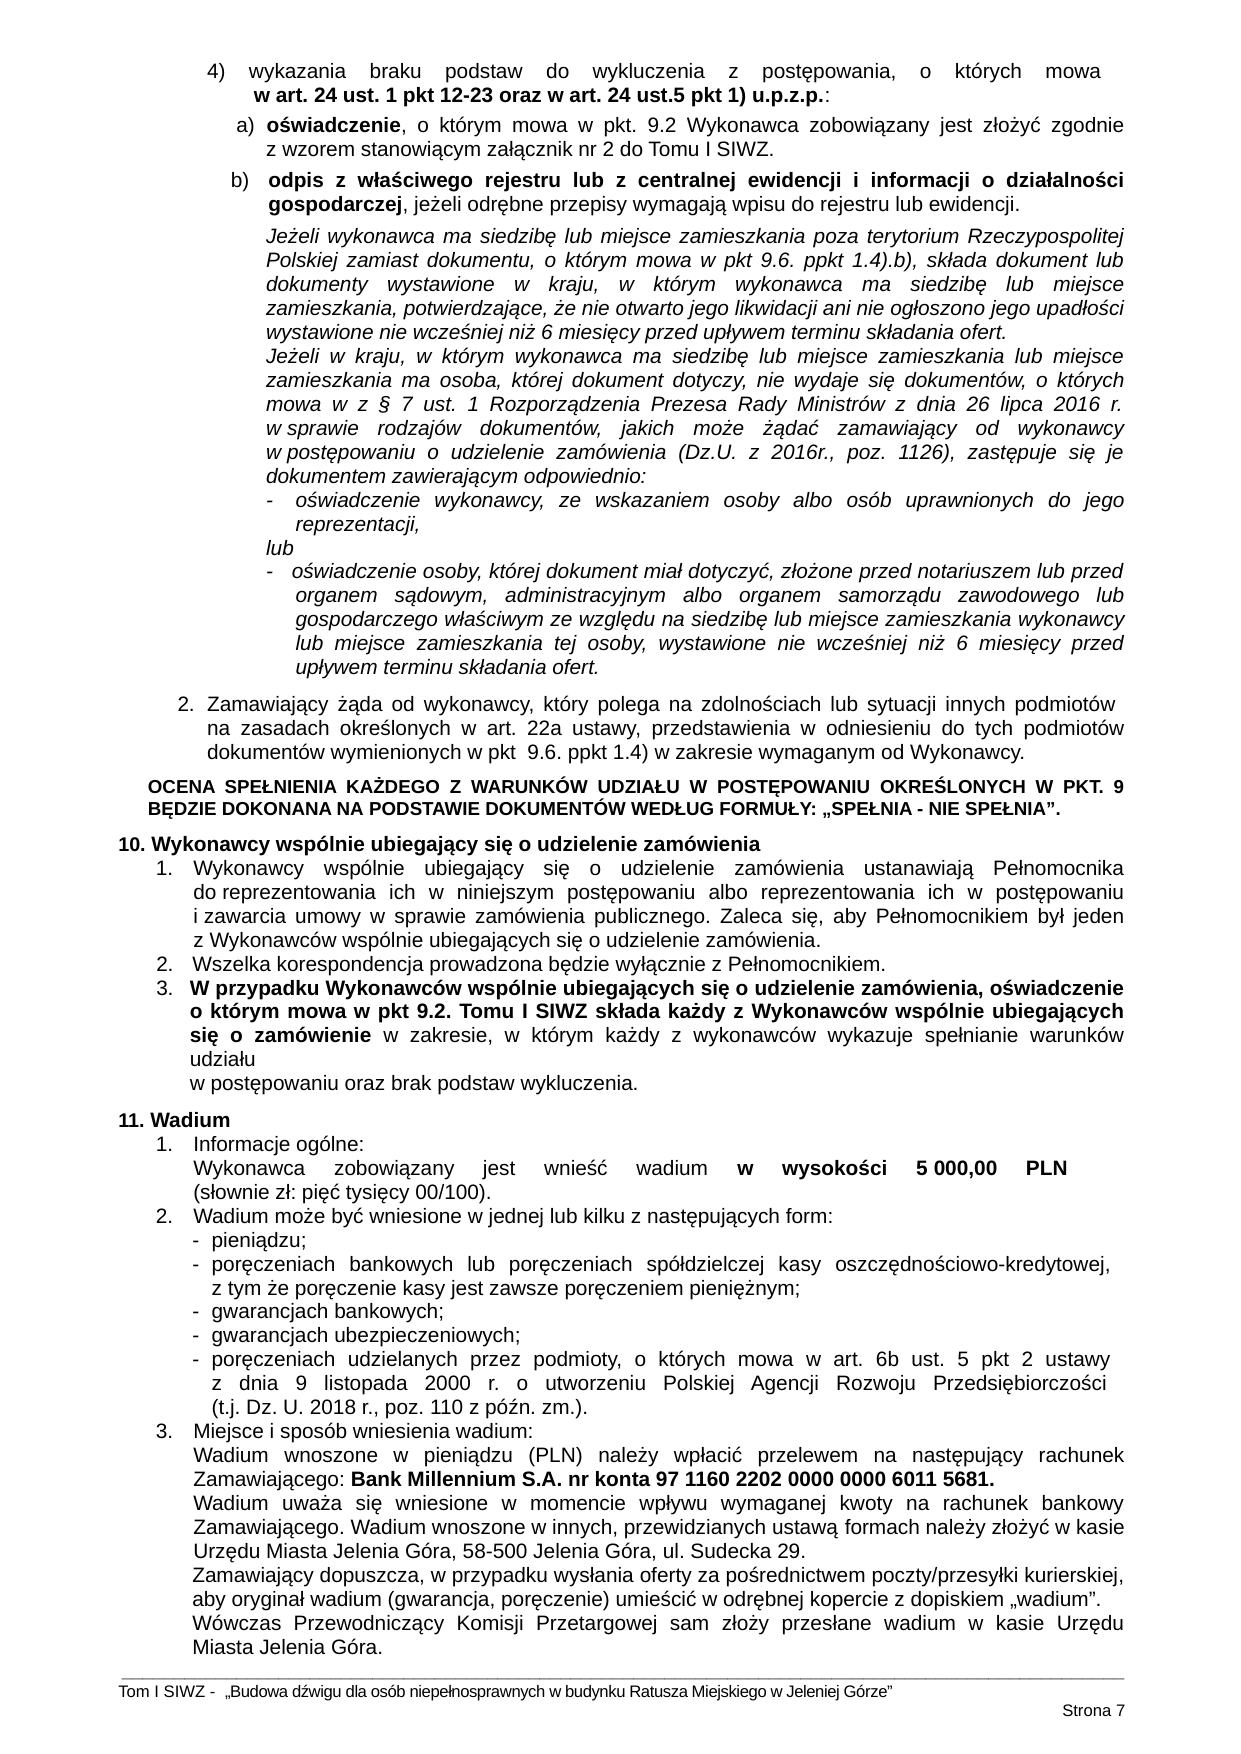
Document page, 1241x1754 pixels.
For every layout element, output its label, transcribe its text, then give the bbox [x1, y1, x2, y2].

text 3. W przypadku Wykonawców wspólnie ubiegających się o udzielenie zamówienia, oświadczenie o którym mowa w pkt 9.2. Tomu I SIWZ składa każdy z Wykonawców wspólnie ubiegających się o zamówienie w zakresie, w którym każdy z wykonawców wykazuje spełnianie warunków udziału w postępowaniu oraz brak podstaw wykluczenia. [156, 975, 1125, 1095]
text Jeżeli w kraju, w którym wykonawca ma siedzibę lub miejsce zamieszkania lub miejsce zamieszkania ma osoba, której dokument dotyczy, nie wydaje się dokumentów, o których mowa w z § 7 ust. 1 Rozporządzenia Prezesa Rady Ministrów z dnia 26 lipca 2016 r. w sprawie rodzajów dokumentów, jakich może żądać zamawiający od wykonawcy w postępowaniu o udzielenie zamówienia (Dz.U. z 2016r., poz. 1126), zastępuje się je dokumentem zawierającym odpowiednio: [266, 344, 1125, 487]
list odpis z właściwego rejestru lub z centralnej ewidencji i informacji o działalności gospodarczej, jeżeli odrębne przepisy wymagają wpisu do rejestru lub ewidencji. [231, 167, 1125, 215]
text OCENA SPEŁNIENIA KAŻDEGO Z WARUNKÓW UDZIAŁU W POSTĘPOWANIU OKREŚLONYCH W PKT. 9 BĘDZIE DOKONANA NA PODSTAWIE DOKUMENTÓW WEDŁUG FORMUŁY: „SPEŁNIA - NIE SPEŁNIA”. [148, 776, 1125, 819]
text Jeżeli wykonawca ma siedzibę lub miejsce zamieszkania poza terytorium Rzeczypospolitej Polskiej zamiast dokumentu, o którym mowa w pkt 9.6. ppkt 1.4).b), składa dokument lub dokumenty wystawione w kraju, w którym wykonawca ma siedzibę lub miejsce zamieszkania, potwierdzające, że nie otwarto jego likwidacji ani nie ogłoszono jego upadłości wystawione nie wcześniej niż 6 miesięcy przed upływem terminu składania ofert. [266, 224, 1125, 344]
text 2. Wszelka korespondencja prowadzona będzie wyłącznie z Pełnomocnikiem. [156, 951, 1125, 975]
text 1. Informacje ogólne: [156, 1132, 1125, 1156]
text 2. Wadium może być wniesione w jednej lub kilku z następujących form: [156, 1203, 1125, 1227]
text - oświadczenie osoby, której dokument miał dotyczyć, złożone przed notariuszem lub przed organem sądowym, administracyjnym albo organem samorządu zawodowego lub gospodarczego właściwym ze względu na siedzibę lub miejsce zamieszkania wykonawcy lub miejsce zamieszkania tej osoby, wystawione nie wcześniej niż 6 miesięcy przed upływem terminu składania ofert. [266, 559, 1125, 679]
text - gwarancjach bankowych; [192, 1299, 1125, 1323]
text - poręczeniach udzielanych przez podmioty, o których mowa w art. 6b ust. 5 pkt 2 ustawy z dnia 9 listopada 2000 r. o utworzeniu Polskiej Agencji Rozwoju Przedsiębiorczości (t.j. Dz. U. 2018 r., poz. 110 z późn. zm.). [192, 1347, 1125, 1419]
text - oświadczenie wykonawcy, ze wskazaniem osoby albo osób uprawnionych do jego reprezentacji, [266, 487, 1125, 535]
text lub [266, 535, 1125, 559]
subtitle Wykonawcy wspólnie ubiegający się o udzielenie zamówienia [118, 832, 1125, 856]
text Wadium uważa się wniesione w momencie wpływu wymaganej kwoty na rachunek bankowy Zamawiającego. Wadium wnoszone w innych, przewidzianych ustawą formach należy złożyć w kasie Urzędu Miasta Jelenia Góra, 58-500 Jelenia Góra, ul. Sudecka 29. [193, 1491, 1125, 1563]
text - gwarancjach ubezpieczeniowych; [192, 1323, 1125, 1347]
text 2. Zamawiający żąda od wykonawcy, który polega na zdolnościach lub sytuacji innych podmiotów na zasadach określonych w art. 22a ustawy, przedstawienia w odniesieniu do tych podmiotów dokumentów wymienionych w pkt 9.6. ppkt 1.4) w zakresie wymaganym od Wykonawcy. [177, 692, 1125, 763]
text Wówczas Przewodniczący Komisji Przetargowej sam złoży przesłane wadium w kasie Urzędu Miasta Jelenia Góra. [192, 1611, 1125, 1659]
text a) oświadczenie, o którym mowa w pkt. 9.2 Wykonawca zobowiązany jest złożyć zgodnie z wzorem stanowiącym załącznik nr 2 do Tomu I SIWZ. [236, 113, 1125, 161]
text 1. Wykonawcy wspólnie ubiegający się o udzielenie zamówienia ustanawiają Pełnomocnika do reprezentowania ich w niniejszym postępowaniu albo reprezentowania ich w postępowaniu i zawarcia umowy w sprawie zamówienia publicznego. Zaleca się, aby Pełnomocnikiem był jeden z Wykonawców wspólnie ubiegających się o udzielenie zamówienia. [156, 856, 1125, 951]
text 4) wykazania braku podstaw do wykluczenia z postępowania, o których mowa w art. 24 ust. 1 pkt 12-23 oraz w art. 24 ust.5 pkt 1) u.p.z.p.: [207, 59, 1125, 107]
text 3. Miejsce i sposób wniesienia wadium: [156, 1419, 1125, 1443]
text - pieniądzu; [192, 1227, 1125, 1251]
subtitle Wadium [118, 1108, 1125, 1132]
text Wadium wnoszone w pieniądzu (PLN) należy wpłacić przelewem na następujący rachunek Zamawiającego: Bank Millennium S.A. nr konta 97 1160 2202 0000 0000 6011 5681. [193, 1443, 1125, 1491]
text Zamawiający dopuszcza, w przypadku wysłania oferty za pośrednictwem poczty/przesyłki kurierskiej, aby oryginał wadium (gwarancja, poręczenie) umieścić w odrębnej kopercie z dopiskiem „wadium”. [192, 1563, 1125, 1611]
text Wykonawca zobowiązany jest wnieść wadium w wysokości 5 000,00 PLN (słownie zł: pięć tysięcy 00/100). [193, 1156, 1125, 1203]
